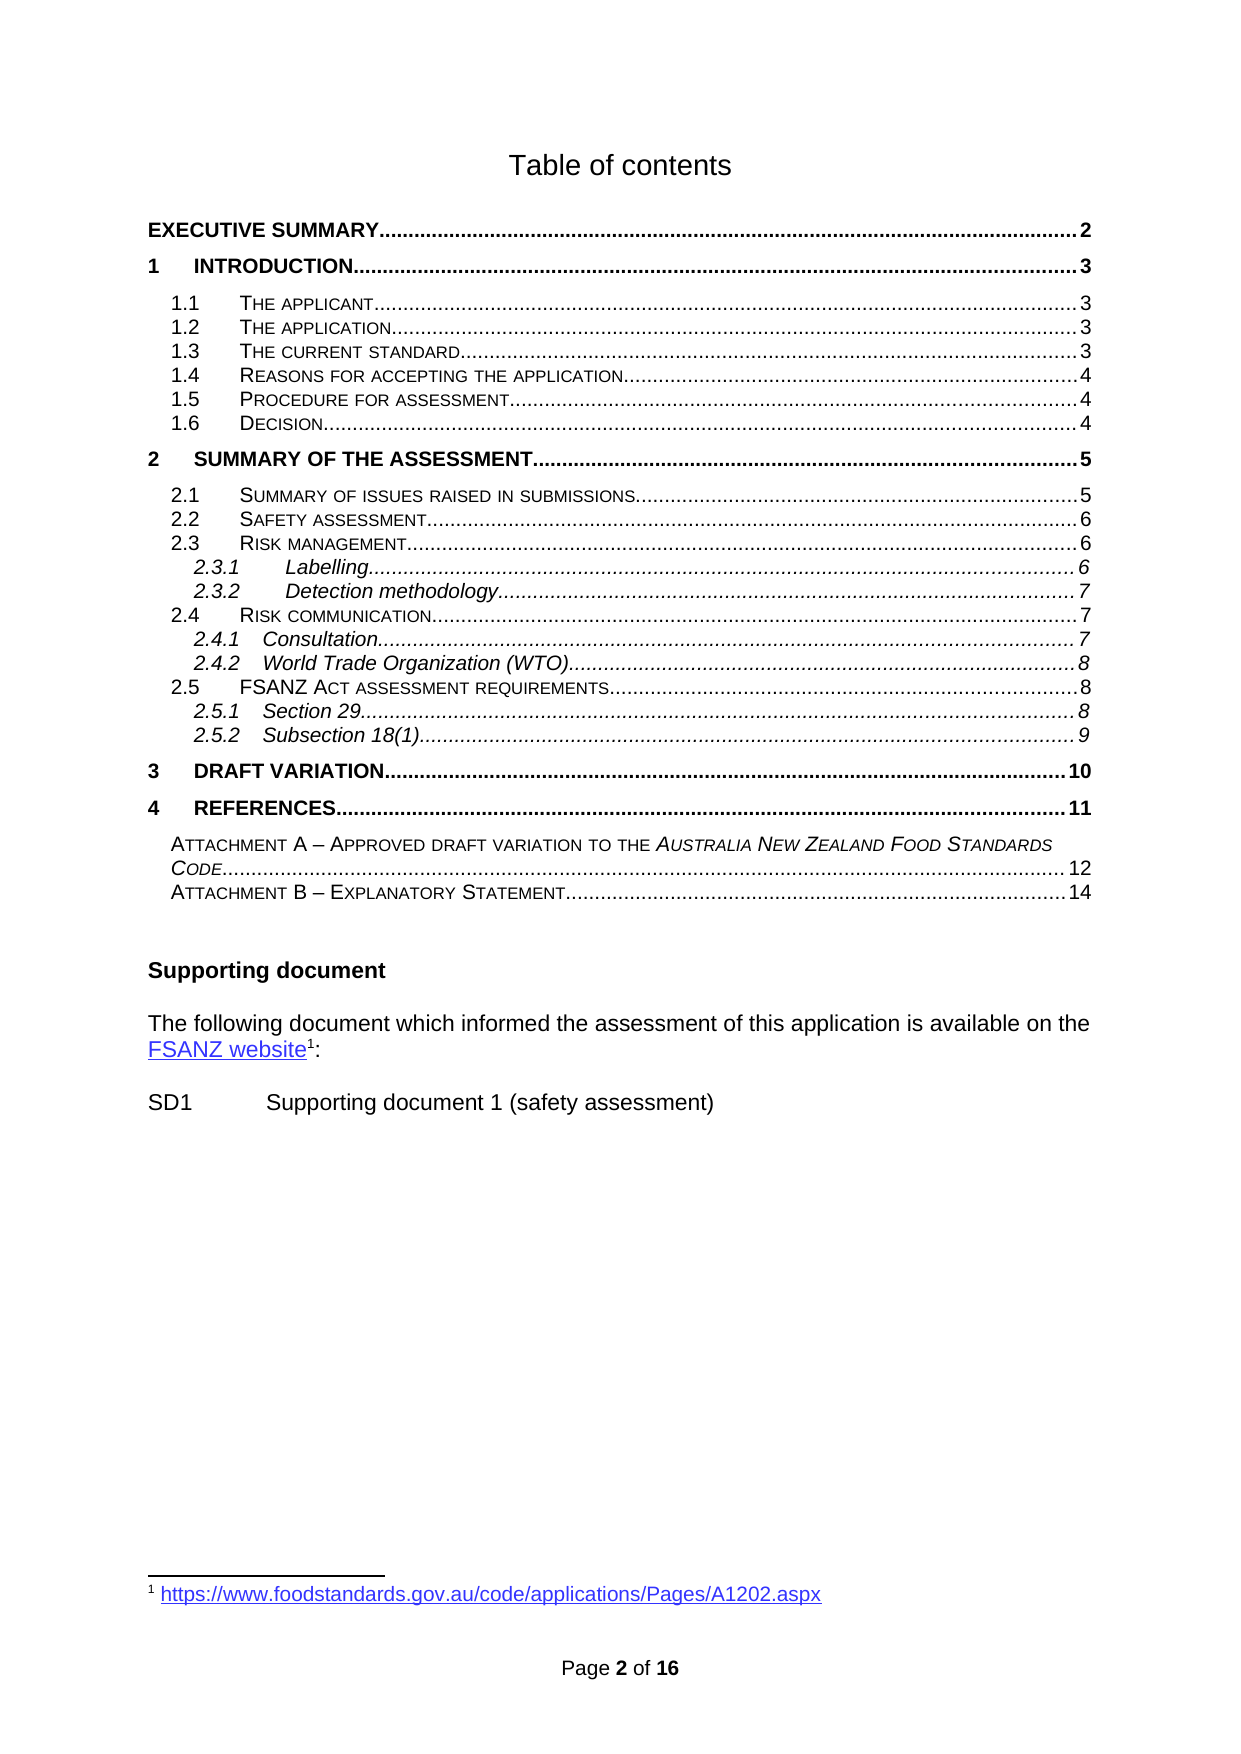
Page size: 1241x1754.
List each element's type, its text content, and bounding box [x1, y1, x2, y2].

text 2.5.1 Section 29 8 [193, 699, 1092, 723]
text 1.4 Reasons for accepting the application 4 [171, 362, 1092, 386]
text 1.5 Procedure for assessment 4 [171, 386, 1092, 410]
text 2.1 Summary of issues raised in submissions 5 [171, 483, 1092, 507]
text 1.3 The current standard 3 [171, 338, 1092, 362]
text The following document which informed the assessment of this application is available on the FSANZ website: [148, 1009, 1092, 1062]
text Supporting document [148, 957, 1092, 983]
text 2.5.2 Subsection 18(1) 9 [193, 723, 1092, 747]
text Attachment B – Explanatory Statement 14 [171, 880, 1092, 904]
text Attachment A – Approved draft variation to the Australia New Zealand Food Standards Code 12 [171, 832, 1092, 880]
text Executive summary 2 [148, 218, 1092, 242]
text 1 Introduction 3 [148, 254, 1092, 278]
text 2.4.2 World Trade Organization (WTO) 8 [193, 651, 1092, 675]
text 4 References 11 [148, 796, 1092, 820]
text 2.2 Safety assessment 6 [171, 507, 1092, 531]
text 2.4 Risk communication 7 [171, 603, 1092, 627]
text 1.6 Decision 4 [171, 410, 1092, 434]
text Table of contents [148, 148, 1092, 181]
text SD1 Supporting document 1 (safety assessment) [148, 1089, 1092, 1115]
text 1.2 The application 3 [171, 314, 1092, 338]
text 2.5 FSANZ Act assessment requirements 8 [171, 675, 1092, 699]
text 2.4.1 Consultation 7 [193, 627, 1092, 651]
text 2.3.2 Detection methodology 7 [193, 579, 1092, 603]
text 3 Draft variation 10 [148, 759, 1092, 783]
text 2 Summary of the assessment 5 [148, 447, 1092, 471]
text 1.1 The applicant 3 [171, 291, 1092, 314]
text 2.3 Risk management 6 [171, 531, 1092, 555]
text 2.3.1 Labelling 6 [193, 555, 1092, 579]
